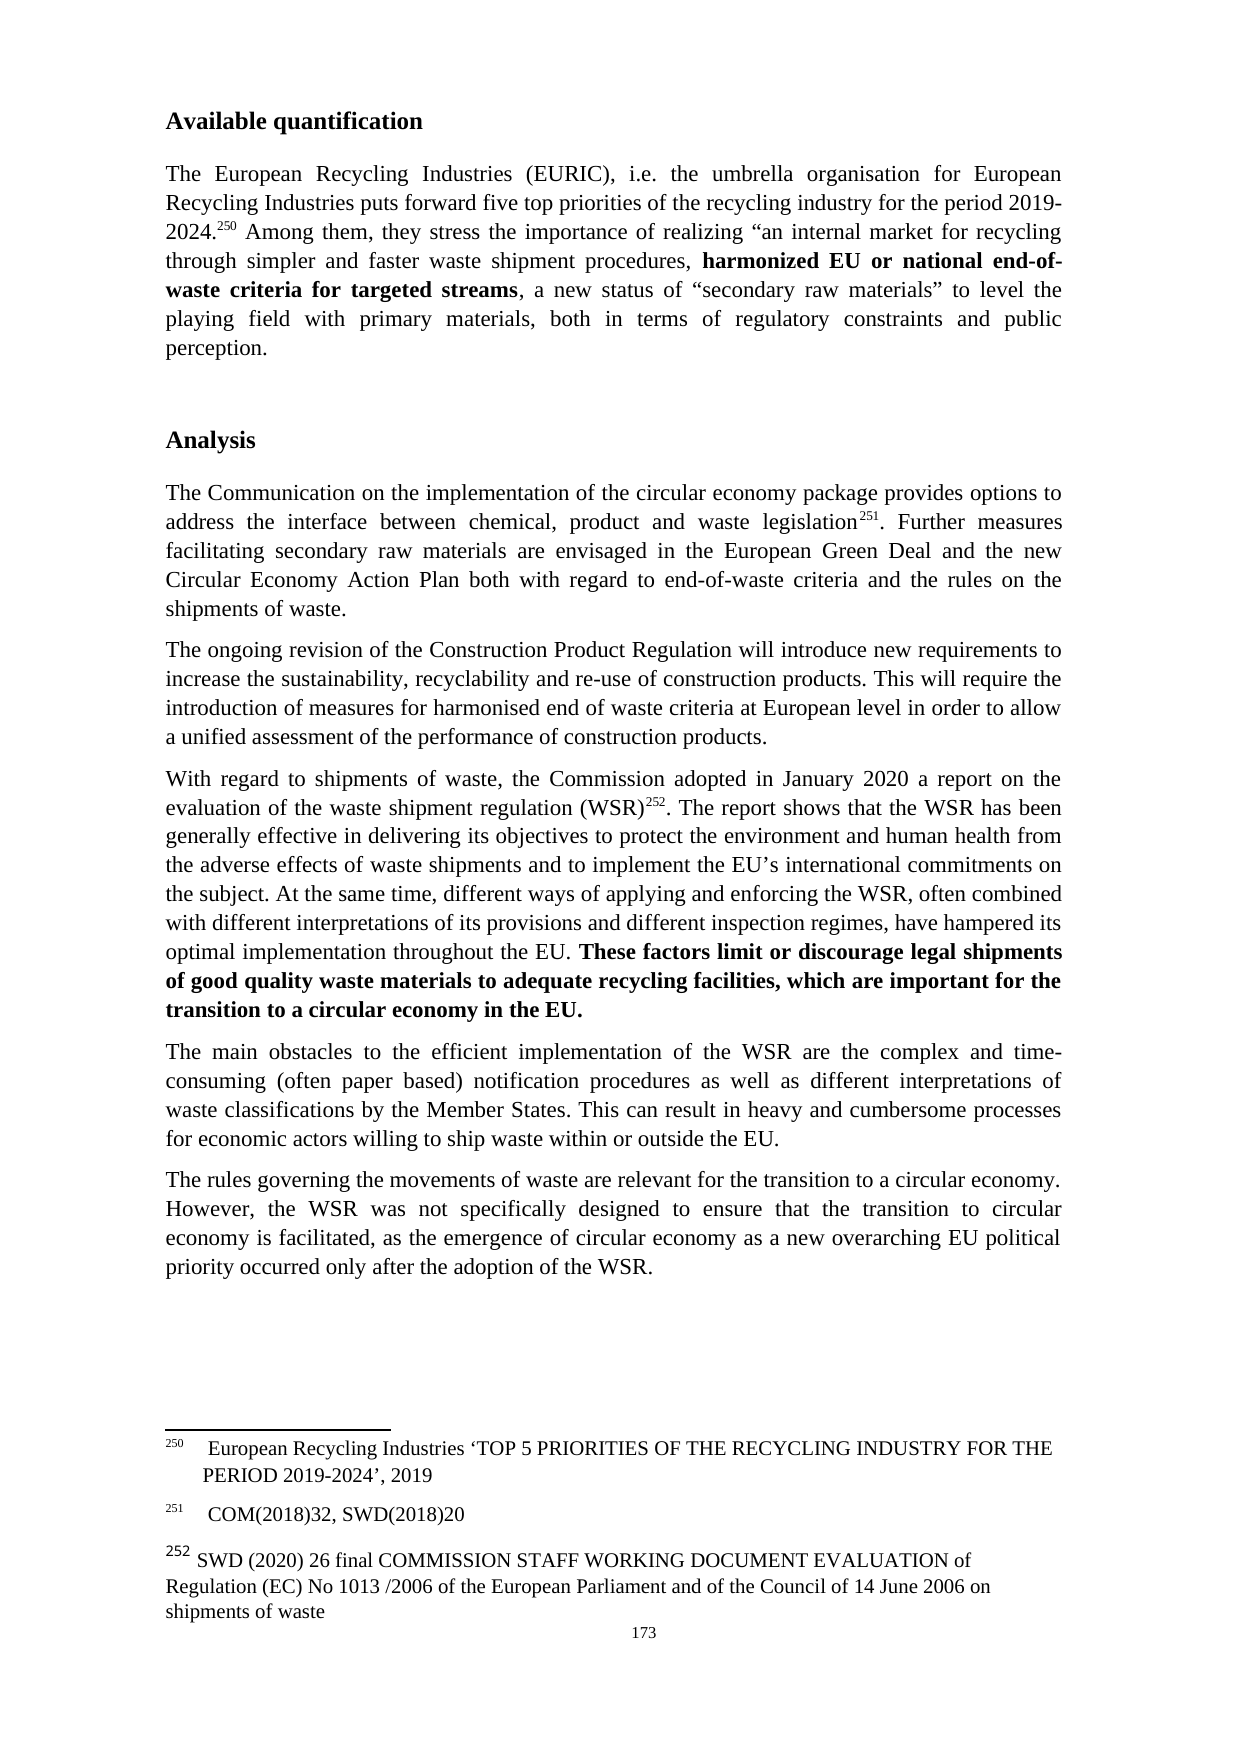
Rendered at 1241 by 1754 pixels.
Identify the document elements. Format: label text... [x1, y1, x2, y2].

subtitle Analysis [165, 425, 1063, 454]
text The European Recycling Industries (EURIC), i.e. the umbrella organisation for European Recycling Industries puts forward five top priorities of the recycling industry for the period 2019-2024. Among them, they stress the importance of realizing “an internal market for recycling through simpler and faster waste shipment procedures, harmonized EU or national end-of-waste criteria for targeted streams, a new status of “secondary raw materials” to level the playing field with primary materials, both in terms of regulatory constraints and public perception. [165, 160, 1063, 360]
subtitle Available quantification [165, 106, 1063, 135]
text The main obstacles to the efficient implementation of the WSR are the complex and time-consuming (often paper based) notification procedures as well as different interpretations of waste classifications by the Member States. This can result in heavy and cumbersome processes for economic actors willing to ship waste within or outside the EU. [165, 1038, 1063, 1151]
text The ongoing revision of the Construction Product Regulation will introduce new requirements to increase the sustainability, recyclability and re-use of construction products. This will require the introduction of measures for harmonised end of waste criteria at European level in order to allow a unified assessment of the performance of construction products. [165, 636, 1063, 749]
text The rules governing the movements of waste are relevant for the transition to a circular economy. However, the WSR was not specifically designed to ensure that the transition to circular economy is facilitated, as the emergence of circular economy as a new overarching EU political priority occurred only after the adoption of the WSR. [165, 1166, 1063, 1279]
text The Communication on the implementation of the circular economy package provides options to address the interface between chemical, product and waste legislation. Further measures facilitating secondary raw materials are envisaged in the European Green Deal and the new Circular Economy Action Plan both with regard to end-of-waste criteria and the rules on the shipments of waste. [165, 479, 1063, 621]
text With regard to shipments of waste, the Commission adopted in January 2020 a report on the evaluation of the waste shipment regulation (WSR). The report shows that the WSR has been generally effective in delivering its objectives to protect the environment and human health from the adverse effects of waste shipments and to implement the EU’s international commitments on the subject. At the same time, different ways of applying and enforcing the WSR, often combined with different interpretations of its provisions and different inspection regimes, have hampered its optimal implementation throughout the EU. These factors limit or discourage legal shipments of good quality waste materials to adequate recycling facilities, which are important for the transition to a circular economy in the EU. [165, 764, 1063, 1023]
